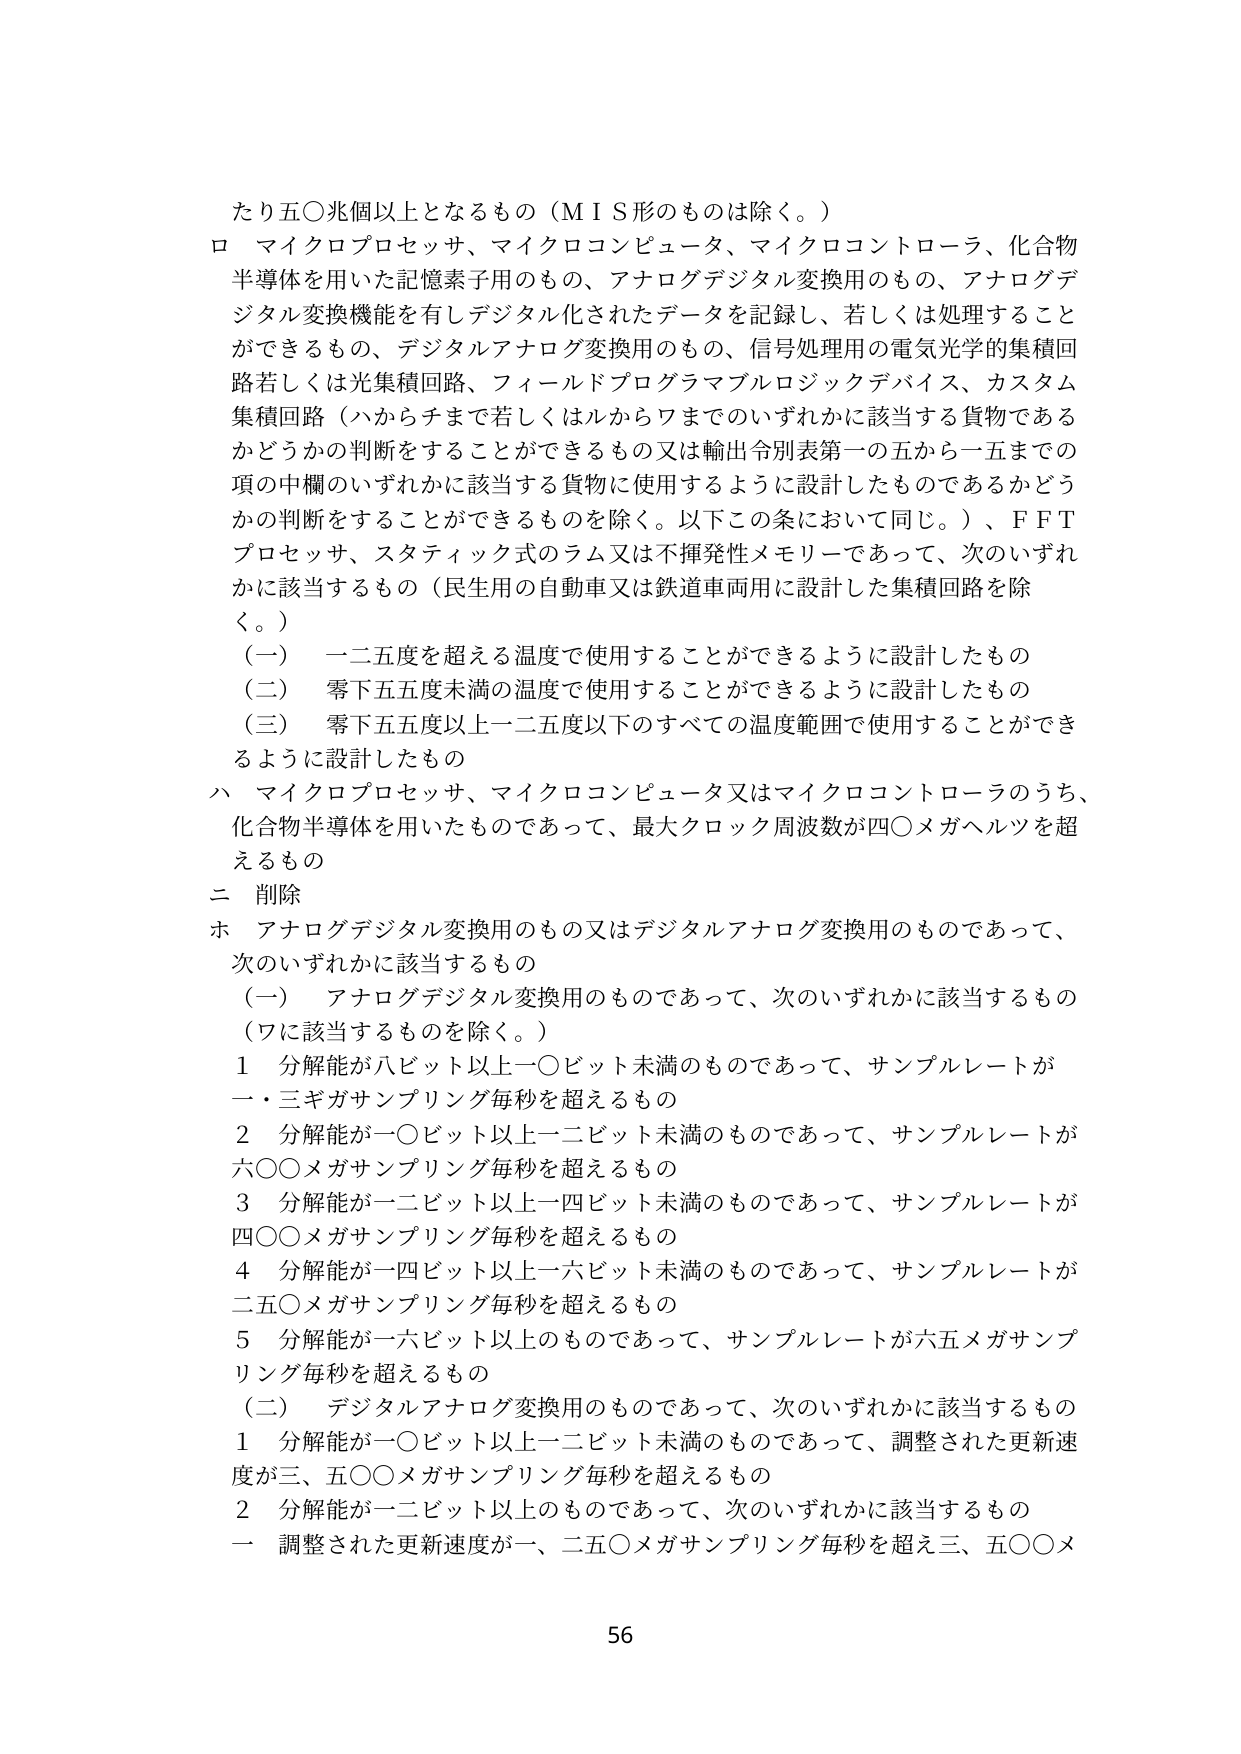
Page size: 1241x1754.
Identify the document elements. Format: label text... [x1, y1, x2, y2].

text ハ マイクロプロセッサ、マイクロコンピュータ又はマイクロコントローラのうち、化合物半導体を用いたものであって、最大クロック周波数が四〇メガヘルツを超えるもの [207, 774, 1079, 877]
text ニ 削除 [207, 877, 1079, 911]
text （三） 零下五五度以上一二五度以下のすべての温度範囲で使用することができるように設計したもの [230, 706, 1079, 774]
text ５ 分解能が一六ビット以上のものであって、サンプルレートが六五メガサンプリング毎秒を超えるもの [230, 1321, 1079, 1389]
text ２ 分解能が一二ビット以上のものであって、次のいずれかに該当するもの [230, 1492, 1079, 1526]
text ホ アナログデジタル変換用のもの又はデジタルアナログ変換用のものであって、次のいずれかに該当するもの [207, 911, 1079, 979]
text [230, 194, 1079, 228]
text ２ 分解能が一〇ビット以上一二ビット未満のものであって、サンプルレートが六〇〇メガサンプリング毎秒を超えるもの [230, 1116, 1079, 1184]
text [230, 1526, 1079, 1560]
text １ 分解能が八ビット以上一〇ビット未満のものであって、サンプルレートが一・三ギガサンプリング毎秒を超えるもの [230, 1048, 1079, 1116]
text ４ 分解能が一四ビット以上一六ビット未満のものであって、サンプルレートが二五〇メガサンプリング毎秒を超えるもの [230, 1253, 1079, 1321]
text （一） アナログデジタル変換用のものであって、次のいずれかに該当するもの（ワに該当するものを除く。） [230, 979, 1079, 1048]
text （一） 一二五度を超える温度で使用することができるように設計したもの [230, 638, 1079, 672]
text （二） デジタルアナログ変換用のものであって、次のいずれかに該当するもの [230, 1389, 1079, 1424]
text ３ 分解能が一二ビット以上一四ビット未満のものであって、サンプルレートが四〇〇メガサンプリング毎秒を超えるもの [230, 1184, 1079, 1253]
text １ 分解能が一〇ビット以上一二ビット未満のものであって、調整された更新速度が三、五〇〇メガサンプリング毎秒を超えるもの [230, 1424, 1079, 1492]
text ロ マイクロプロセッサ、マイクロコンピュータ、マイクロコントローラ、化合物半導体を用いた記憶素子用のもの、アナログデジタル変換用のもの、アナログデジタル変換機能を有しデジタル化されたデータを記録し、若しくは処理することができるもの、デジタルアナログ変換用のもの、信号処理用の電気光学的集積回路若しくは光集積回路、フィールドプログラマブルロジックデバイス、カスタム集積回路（ハからチまで若しくはルからワまでのいずれかに該当する貨物であるかどうかの判断をすることができるもの又は輸出令別表第一の五から一五までの項の中欄のいずれかに該当する貨物に使用するように設計したものであるかどうかの判断をすることができるものを除く。以下この条において同じ。）、ＦＦＴプロセッサ、スタティック式のラム又は不揮発性メモリーであって、次のいずれかに該当するもの（民生用の自動車又は鉄道車両用に設計した集積回路を除く。） [207, 228, 1079, 638]
text （二） 零下五五度未満の温度で使用することができるように設計したもの [230, 672, 1079, 706]
